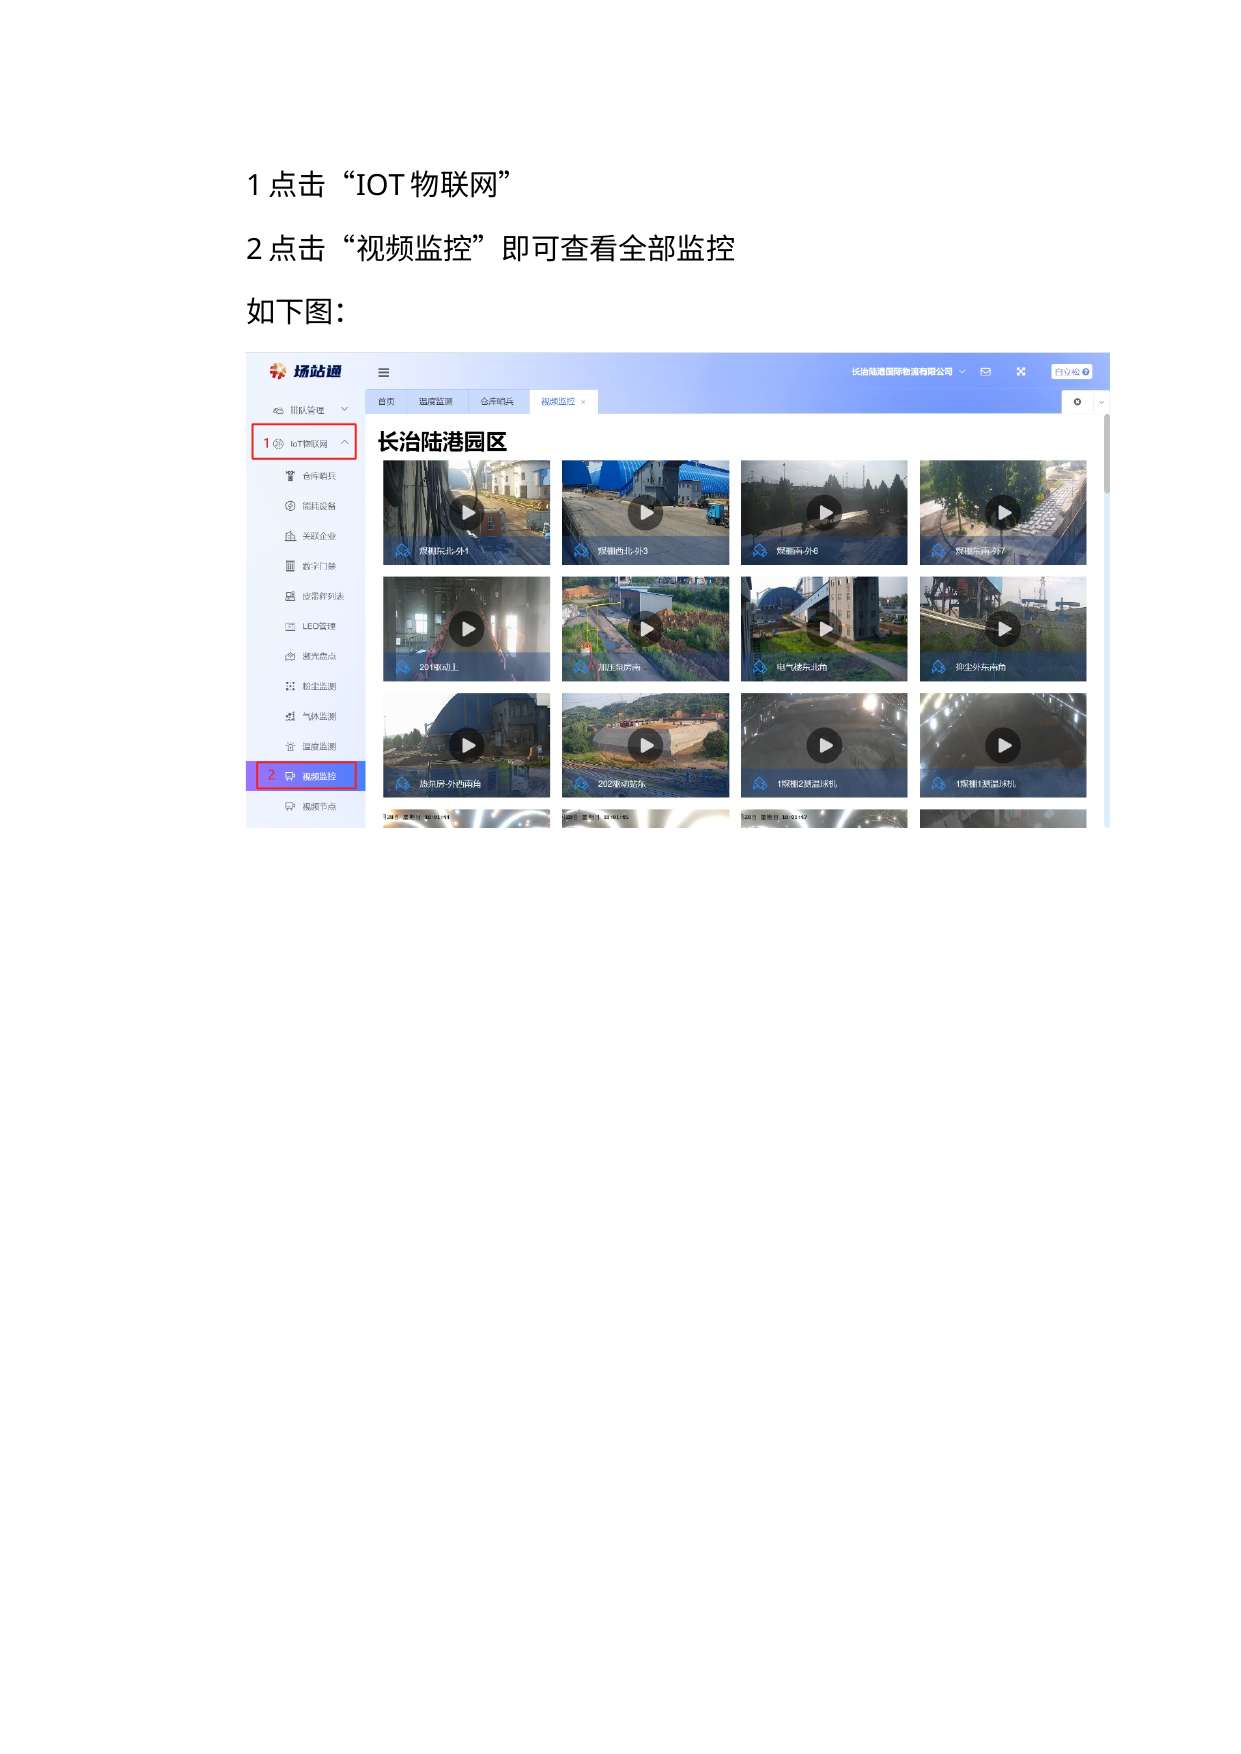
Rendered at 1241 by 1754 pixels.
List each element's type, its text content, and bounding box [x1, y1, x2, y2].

picture [245, 352, 1110, 828]
text 1点击“IOT物联网” [187, 162, 1053, 204]
text 如下图： [187, 289, 1053, 331]
text 2点击“视频监控”即可查看全部监控 [187, 226, 1053, 268]
